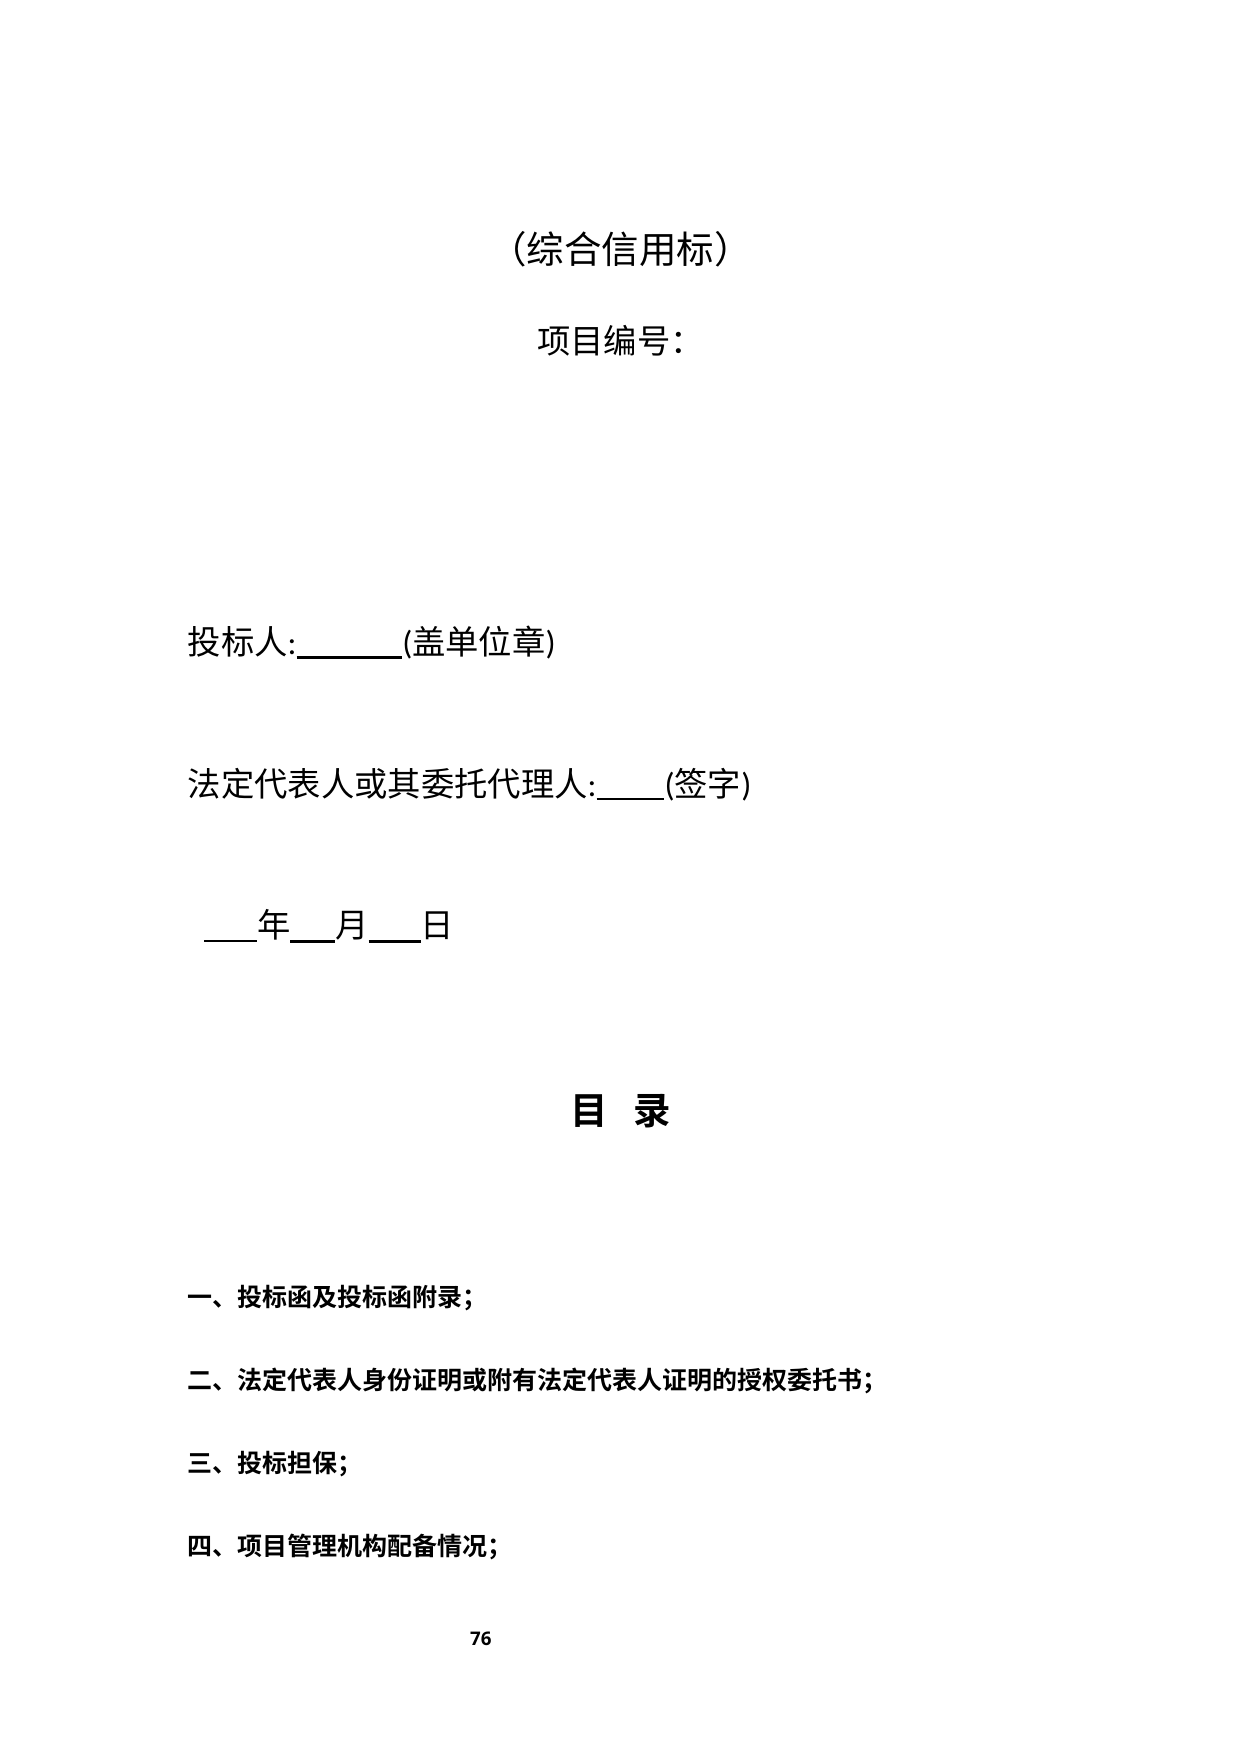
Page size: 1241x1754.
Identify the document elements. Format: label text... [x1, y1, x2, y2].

text 项目编号： [187, 307, 1053, 372]
text 法定代表人或其委托代理人: (签字) [187, 749, 1053, 814]
text 年 月 日 [187, 891, 1053, 956]
text 二、法定代表人身份证明或附有法定代表人证明的授权委托书； [187, 1346, 1053, 1411]
text 投标人: (盖单位章) [187, 607, 1053, 672]
text 三、投标担保； [187, 1429, 1053, 1494]
text （综合信用标） [187, 215, 1053, 280]
text 四、项目管理机构配备情况； [187, 1512, 1053, 1577]
text 目 录 [187, 1075, 1053, 1140]
text 一、投标函及投标函附录； [187, 1263, 1053, 1328]
